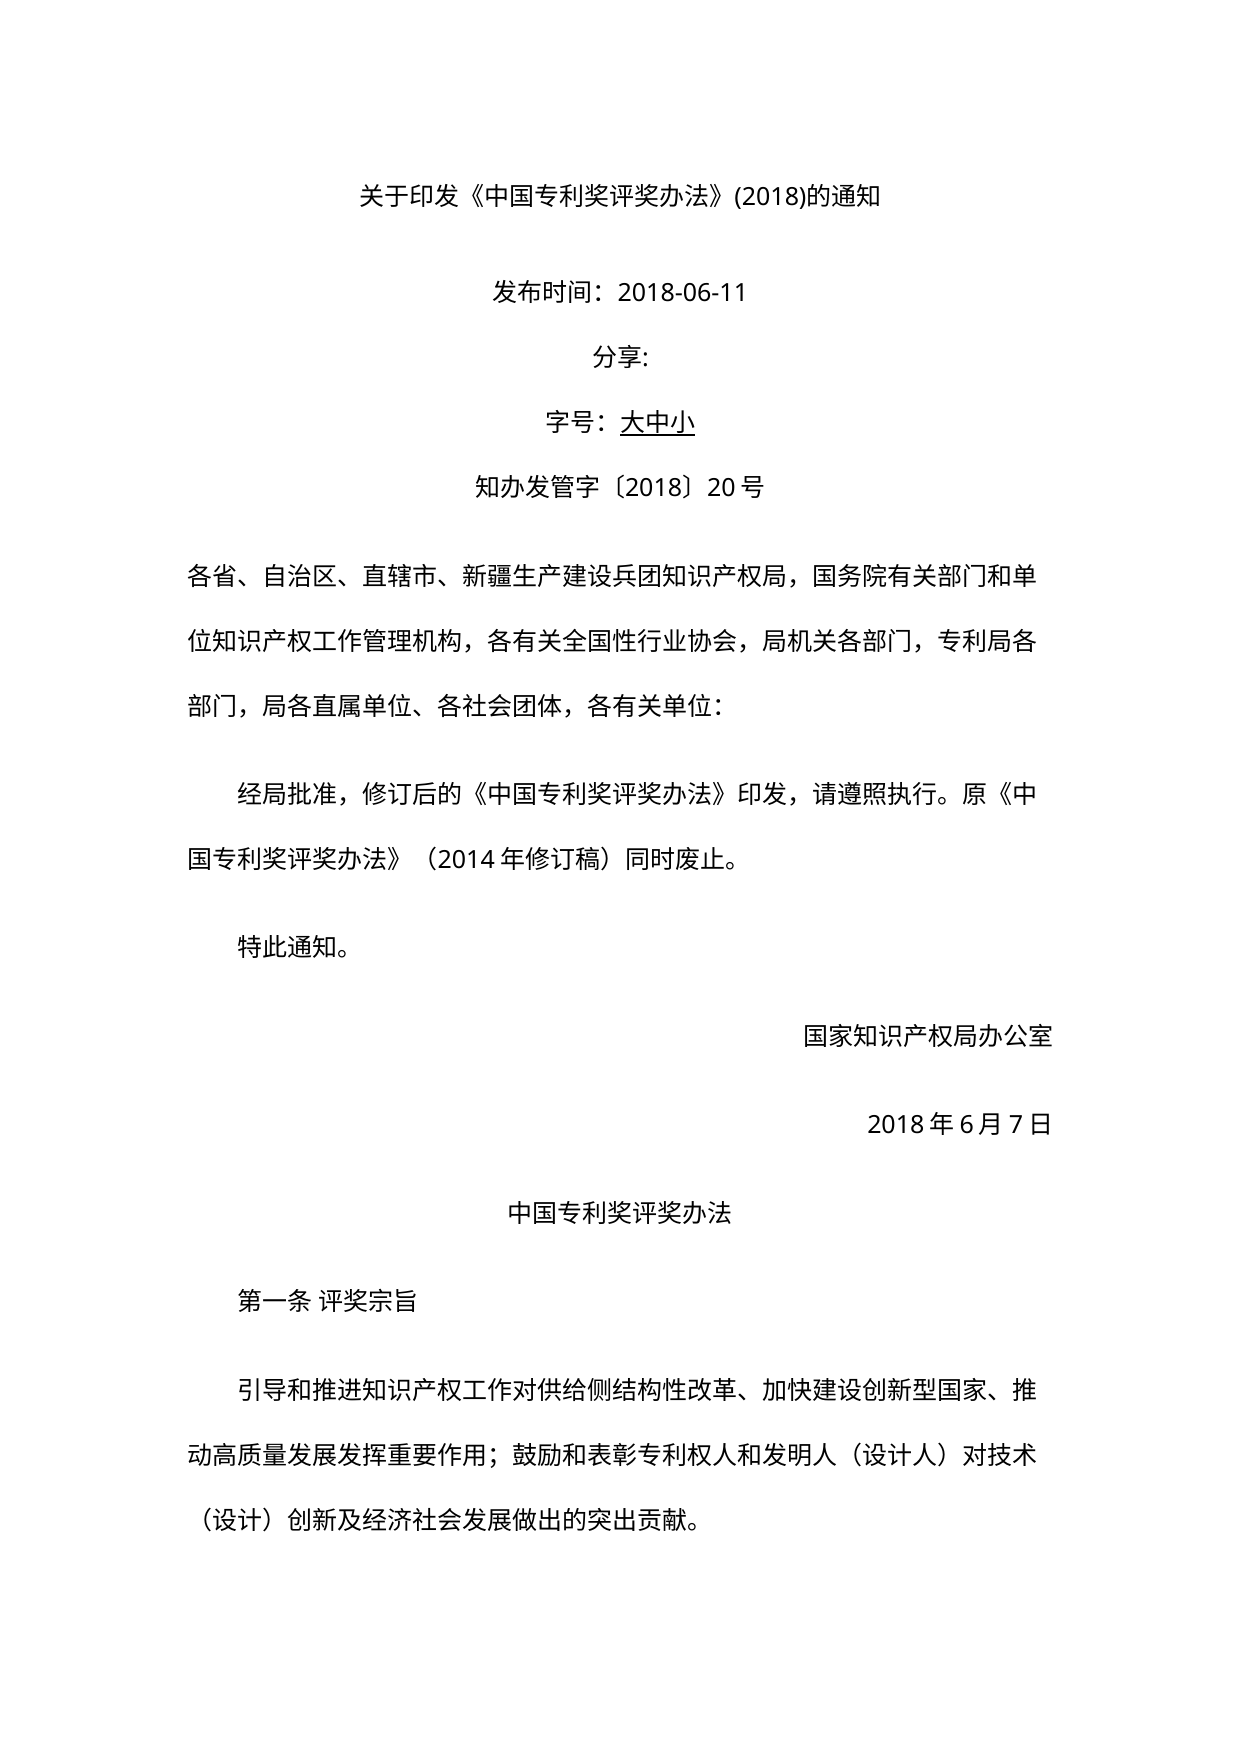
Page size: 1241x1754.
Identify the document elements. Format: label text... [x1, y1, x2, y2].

text 国家知识产权局办公室 [187, 1002, 1053, 1067]
text 2018年6月7日 [187, 1090, 1053, 1155]
text 中国专利奖评奖办法 [187, 1179, 1053, 1244]
text 第一条 评奖宗旨 [187, 1267, 1053, 1332]
text 引导和推进知识产权工作对供给侧结构性改革、加快建设创新型国家、推动高质量发展发挥重要作用；鼓励和表彰专利权人和发明人（设计人）对技术（设计）创新及经济社会发展做出的突出贡献。 [187, 1356, 1053, 1551]
text 特此通知。 [187, 913, 1053, 978]
text 关于印发《中国专利奖评奖办法》(2018)的通知 [187, 162, 1053, 227]
text 字号：大中小 [187, 388, 1053, 453]
text 分享: [187, 323, 1053, 388]
text 发布时间：2018-06-11 [187, 258, 1053, 323]
text 知办发管字〔2018〕20号 [187, 453, 1053, 518]
text 经局批准，修订后的《中国专利奖评奖办法》印发，请遵照执行。原《中国专利奖评奖办法》（2014年修订稿）同时废止。 [187, 760, 1053, 890]
text 各省、自治区、直辖市、新疆生产建设兵团知识产权局，国务院有关部门和单位知识产权工作管理机构，各有关全国性行业协会，局机关各部门，专利局各部门，局各直属单位、各社会团体，各有关单位： [187, 542, 1053, 737]
